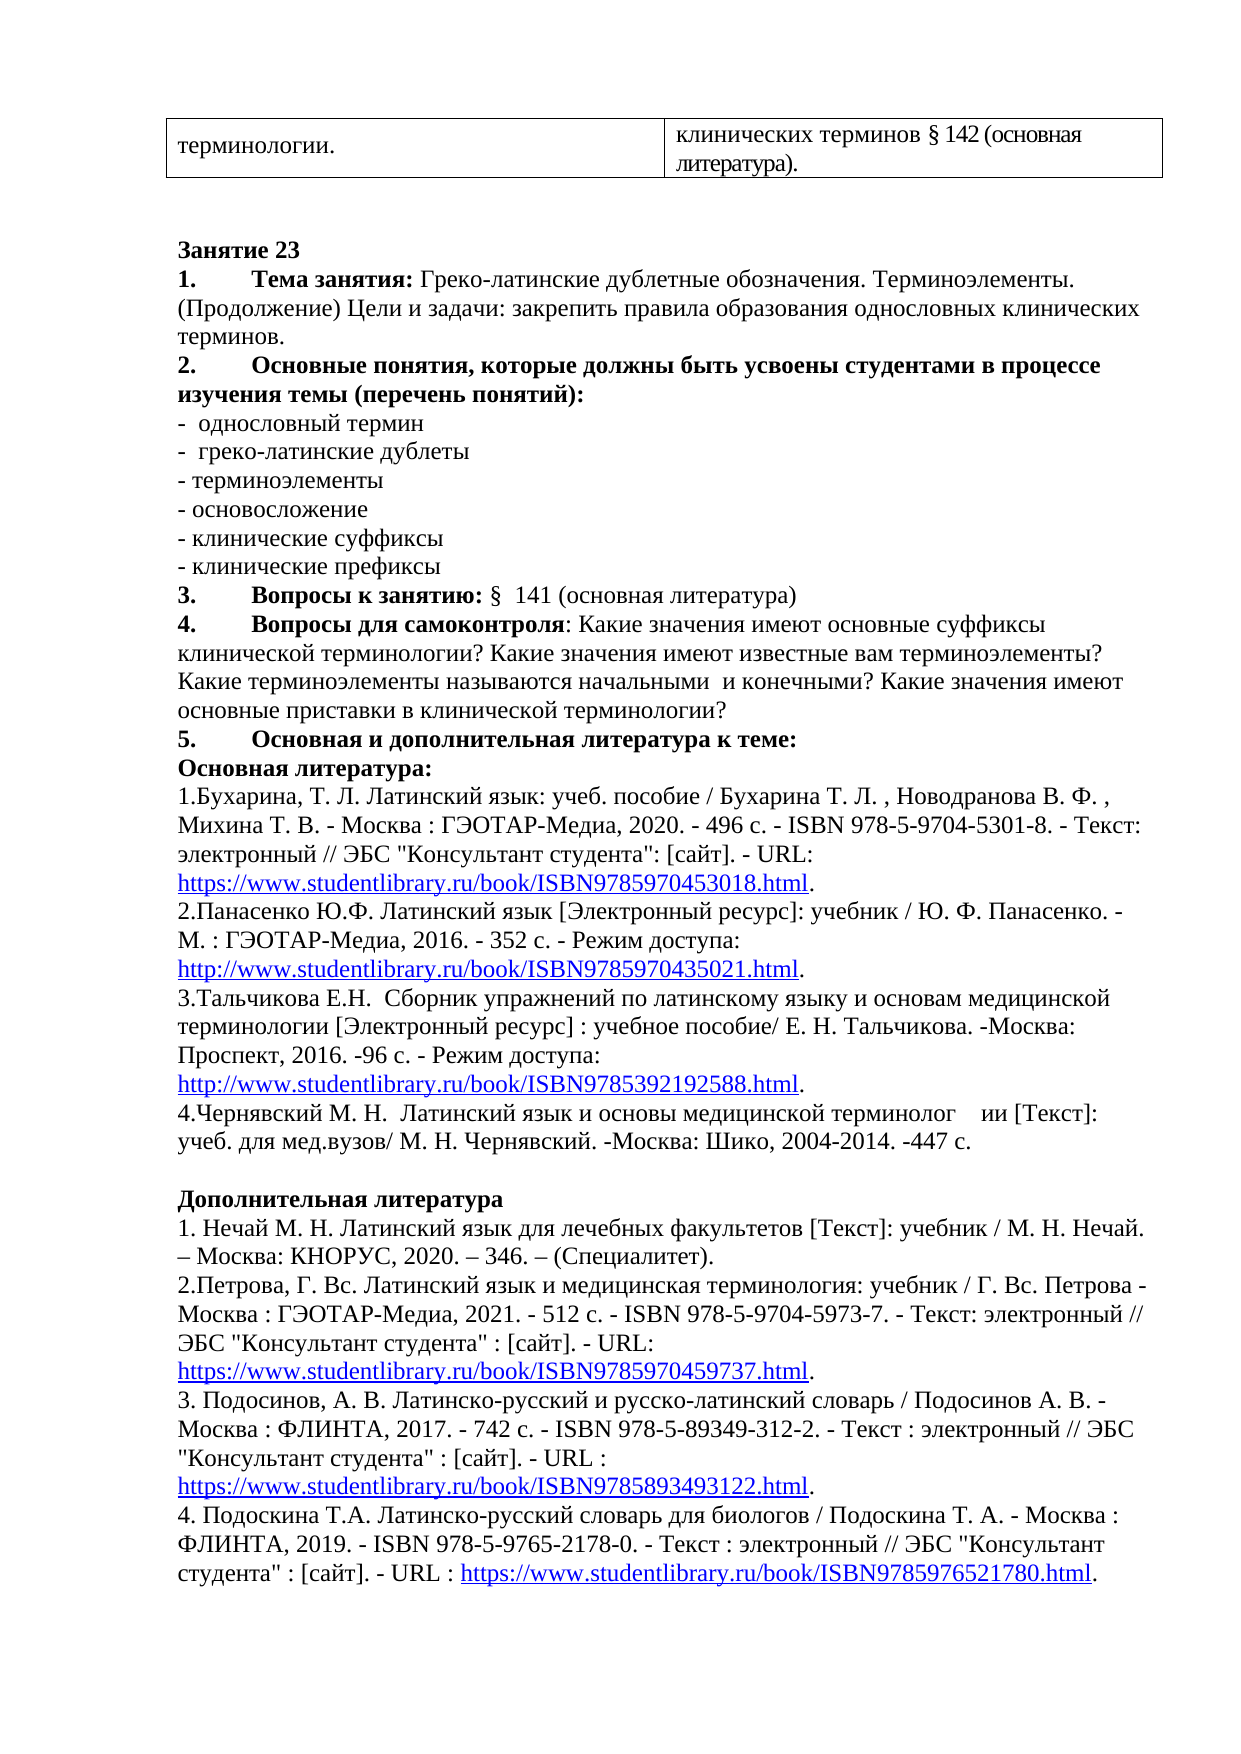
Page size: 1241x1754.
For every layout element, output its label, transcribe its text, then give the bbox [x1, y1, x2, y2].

text - основосложение [177, 494, 1152, 523]
text 5. Основная и дополнительная литература к теме: [177, 724, 1152, 753]
text Занятие 23 [177, 235, 1152, 264]
text Дополнительная литература [177, 1184, 1152, 1213]
text 1. Нечай М. Н. Латинский язык для лечебных факультетов [Текст]: учебник / М. Н. Нечай. – Москва: КНОРУС, 2020. – 346. – (Специалитет). [177, 1213, 1152, 1270]
text 3. Подосинов, А. В. Латинско-русский и русско-латинский словарь / Подосинов А. В. - Москва : ФЛИНТА, 2017. - 742 с. - ISBN 978-5-89349-312-2. - Текст : электронный // ЭБС "Консультант студента" : [сайт]. - URL : https://www.studentlibrary.ru/book/ISBN9785893493122.html. [177, 1385, 1152, 1500]
text 1. Тема занятия: Греко-латинские дублетные обозначения. Терминоэлементы. (Продолжение) Цели и задачи: закрепить правила образования однословных клинических терминов. [177, 264, 1152, 350]
text 1.Бухарина, Т. Л. Латинский язык: учеб. пособие / Бухарина Т. Л. , Новодранова В. Ф. , Михина Т. В. - Москва : ГЭОТАР-Медиа, 2020. - 496 с. - ISBN 978-5-9704-5301-8. - Текст: электронный // ЭБС "Консультант студента": [сайт]. - URL: https://www.studentlibrary.ru/book/ISBN9785970453018.html. [177, 781, 1152, 896]
text - терминоэлементы [177, 465, 1152, 494]
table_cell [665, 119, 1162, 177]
text 2.Петрова, Г. Вс. Латинский язык и медицинская терминология: учебник / Г. Вс. Петрова - Москва : ГЭОТАР-Медиа, 2021. - 512 с. - ISBN 978-5-9704-5973-7. - Текст: электронный // ЭБС "Консультант студента" : [сайт]. - URL: https://www.studentlibrary.ru/book/ISBN9785970459737.html. [177, 1270, 1152, 1385]
text Основная литература: [177, 753, 1152, 781]
text 4. Подоскина Т.А. Латинско-русский словарь для биологов / Подоскина Т. А. - Москва : ФЛИНТА, 2019. - ISBN 978-5-9765-2178-0. - Текст : электронный // ЭБС "Консультант студента" : [сайт]. - URL : https://www.studentlibrary.ru/book/ISBN9785976521780.html. [177, 1500, 1152, 1586]
text 3. Вопросы к занятию: § 141 (основная литература) [177, 580, 1152, 609]
text 2. Основные понятия, которые должны быть усвоены студентами в процессе изучения темы (перечень понятий): [177, 350, 1152, 408]
text - греко-латинские дублеты [177, 436, 1152, 465]
text - однословный термин [177, 408, 1152, 436]
text 3.Тальчикова Е.Н. Сборник упражнений по латинскому языку и основам медицинской терминологии [Электронный ресурс] : учебное пособие/ Е. Н. Тальчикова. -Москва: Проспект, 2016. -96 с. - Режим доступа: http://www.studentlibrary.ru/book/ISBN9785392192588.html. [177, 983, 1152, 1098]
text - клинические суффиксы [177, 523, 1152, 551]
text 4.Чернявский М. Н. Латинский язык и основы медицинской терминолог ии [Текст]: учеб. для мед.вузов/ М. Н. Чернявский. -Москва: Шико, 2004-2014. -447 с. [177, 1098, 1152, 1155]
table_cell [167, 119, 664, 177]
text 2.Панасенко Ю.Ф. Латинский язык [Электронный ресурс]: учебник / Ю. Ф. Панасенко. - М. : ГЭОТАР-Медиа, 2016. - 352 с. - Режим доступа: http://www.studentlibrary.ru/book/ISBN9785970435021.html. [177, 896, 1152, 983]
text 4. Вопросы для самоконтроля: Какие значения имеют основные суффиксы клинической терминологии? Какие значения имеют известные вам терминоэлементы? Какие терминоэлементы называются начальными и конечными? Какие значения имеют основные приставки в клинической терминологии? [177, 609, 1152, 724]
text - клинические префиксы [177, 551, 1152, 580]
